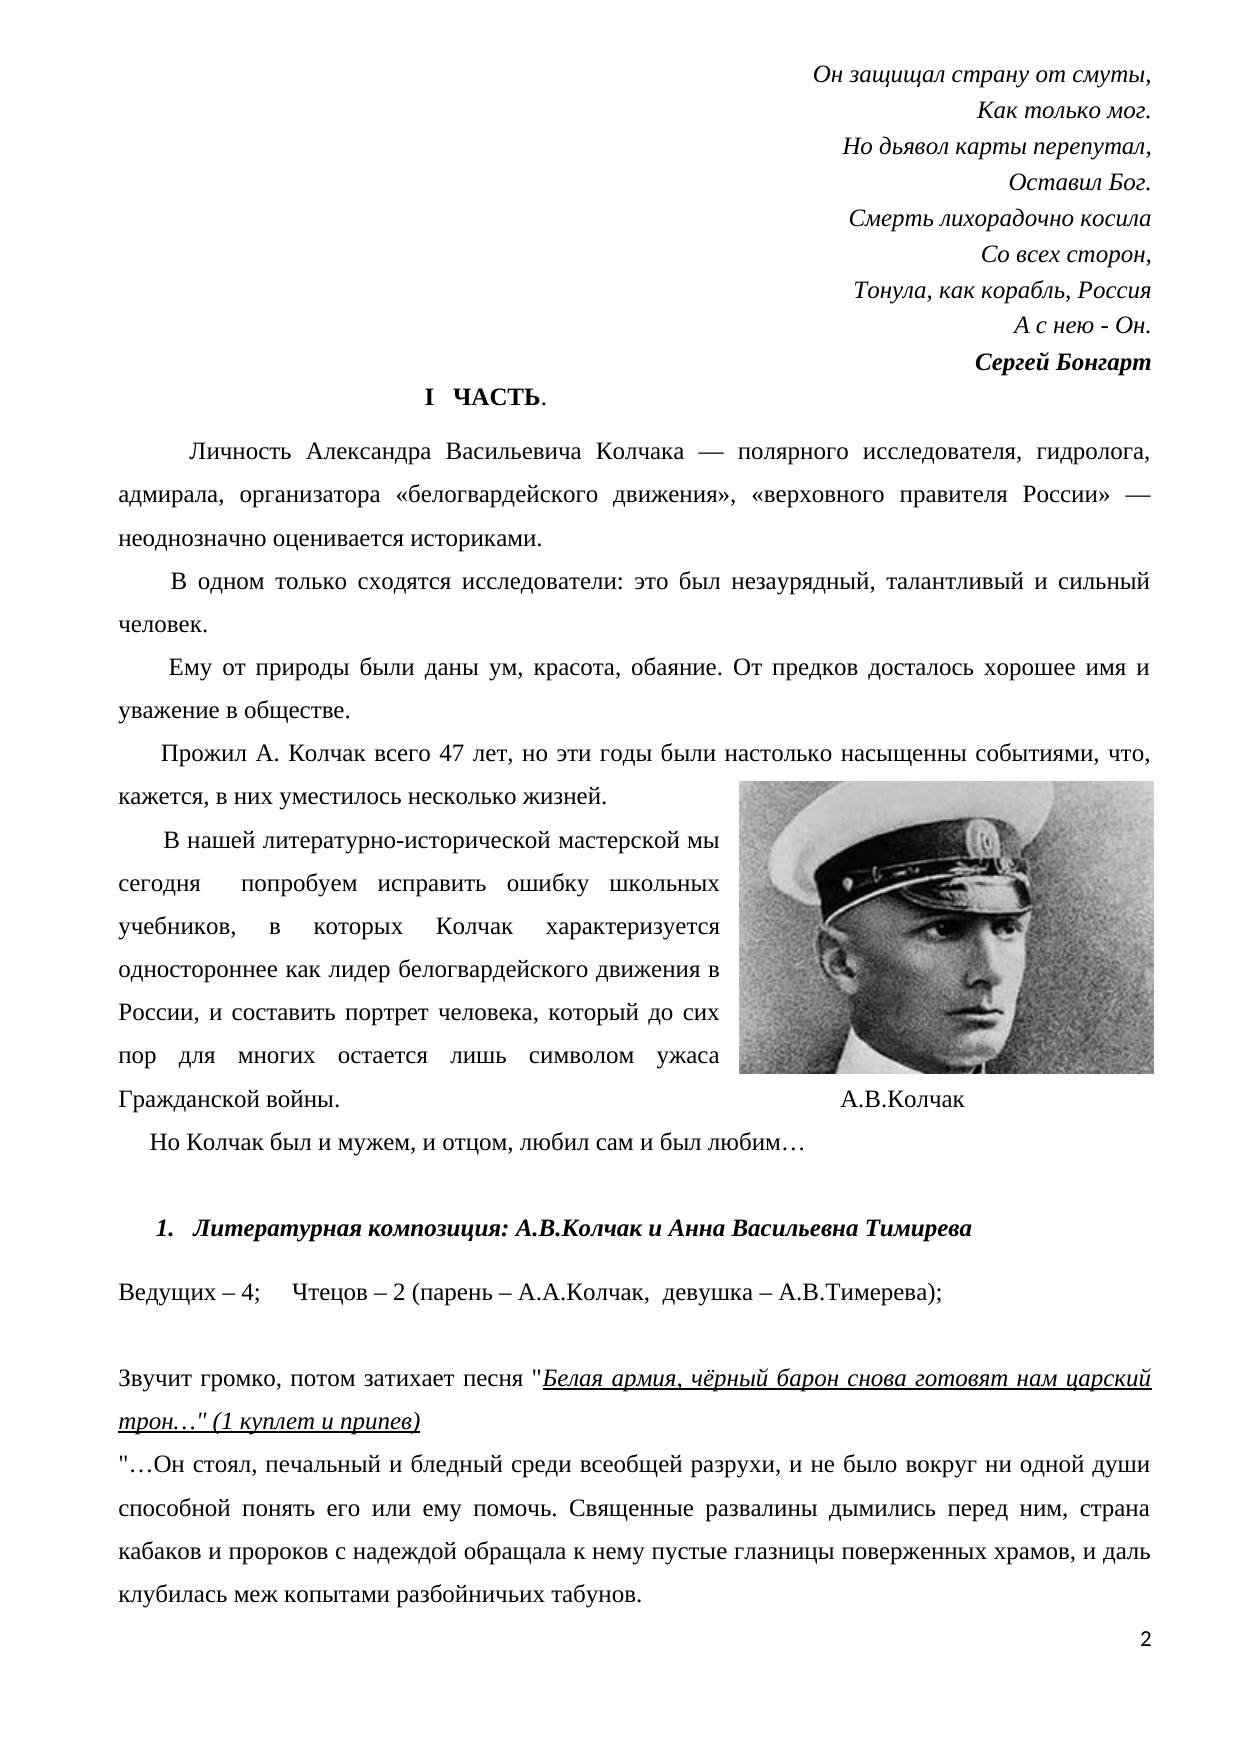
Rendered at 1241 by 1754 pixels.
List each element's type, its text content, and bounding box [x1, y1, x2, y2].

list Смерть лихорадочно косила [193, 203, 1152, 232]
list Но дьявол карты перепутал, [193, 131, 1152, 160]
text Ведущих – 4; Чтецов – 2 (парень – А.А.Колчак, девушка – А.В.Тимерева); [118, 1277, 1152, 1306]
text Но Колчак был и мужем, и отцом, любил сам и был любим… [118, 1127, 1152, 1156]
text Личность Александра Васильевича Колчака — полярного исследователя, гидролога, адмирала, организатора «белогвардейского движения», «верховного правителя России» — неоднозначно оценивается историками. [118, 436, 1152, 551]
list Тонула, как корабль, Россия [193, 275, 1152, 303]
text "…Он стоял, печальный и бледный среди всеобщей разрухи, и не было вокруг ни одной души способной понять его или ему помочь. Священные развалины дымились перед ним, страна кабаков и пророков с надеждой обращала к нему пустые глазницы поверженных храмов, и даль клубилась меж копытами разбойничьих табунов. [118, 1449, 1152, 1608]
list А с нею - Он. [193, 311, 1152, 339]
text I ЧАСТЬ. [118, 382, 1152, 411]
list Со всех сторон, [193, 239, 1152, 267]
text Прожил А. Колчак всего 47 лет, но эти годы были настолько насыщенны событиями, что, кажется, в них уместилось несколько жизней. [118, 738, 1152, 810]
list Как только мог. [193, 95, 1152, 124]
list Сергей Бонгарт [193, 347, 1152, 375]
text В одном только сходятся исследователи: это был незаурядный, талантливый и сильный человек. [118, 566, 1152, 638]
list Он защищал страну от смуты, [193, 59, 1152, 88]
text Ему от природы были даны ум, красота, обаяние. От предков досталось хорошее имя и уважение в обществе. [118, 652, 1152, 724]
text Звучит громко, потом затихает песня "Белая армия, чёрный барон снова готовят нам царский трон…" (1 куплет и припев) [118, 1363, 1152, 1435]
picture [739, 781, 1154, 1074]
list Оставил Бог. [193, 167, 1152, 196]
list Литературная композиция: А.В.Колчак и Анна Васильевна Тимирева [156, 1213, 1152, 1242]
